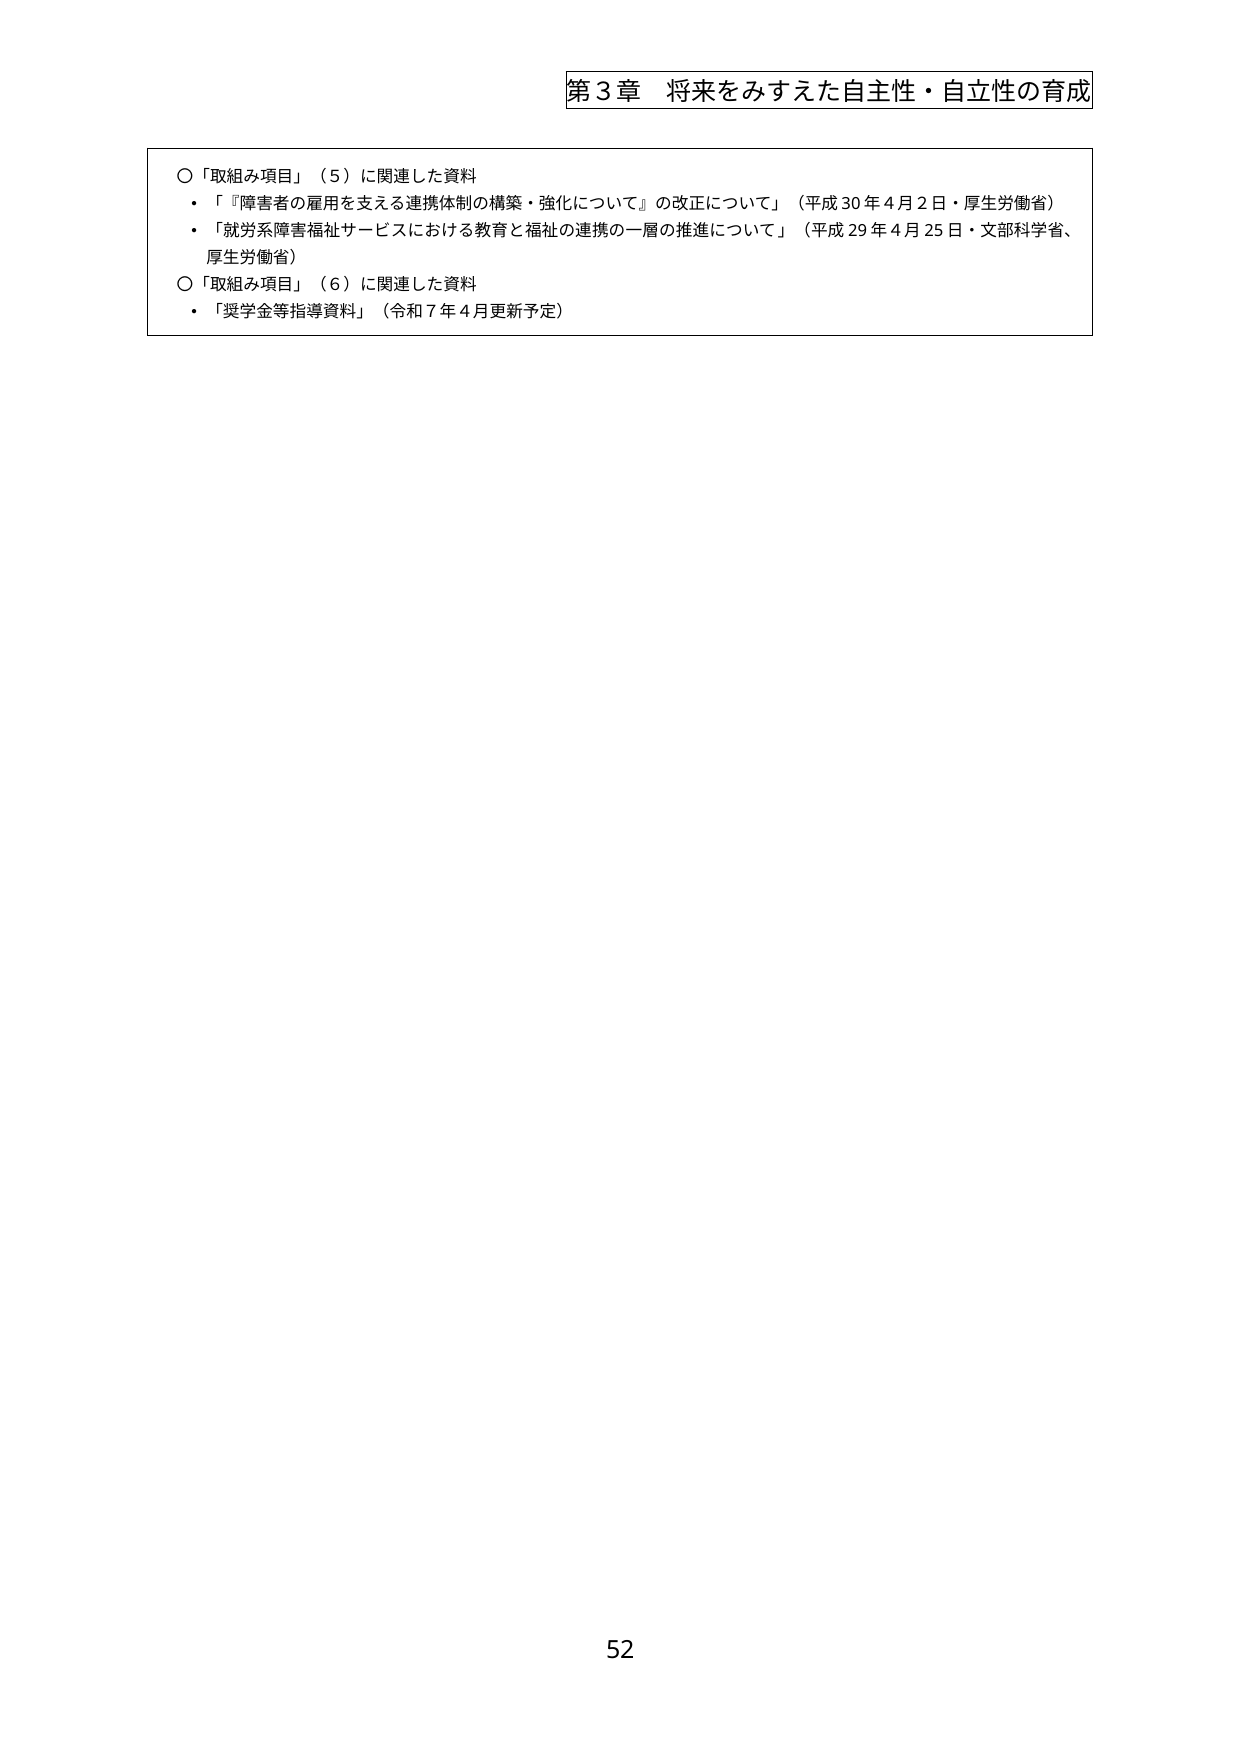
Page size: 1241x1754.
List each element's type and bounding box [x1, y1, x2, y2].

table_header [148, 149, 1092, 335]
